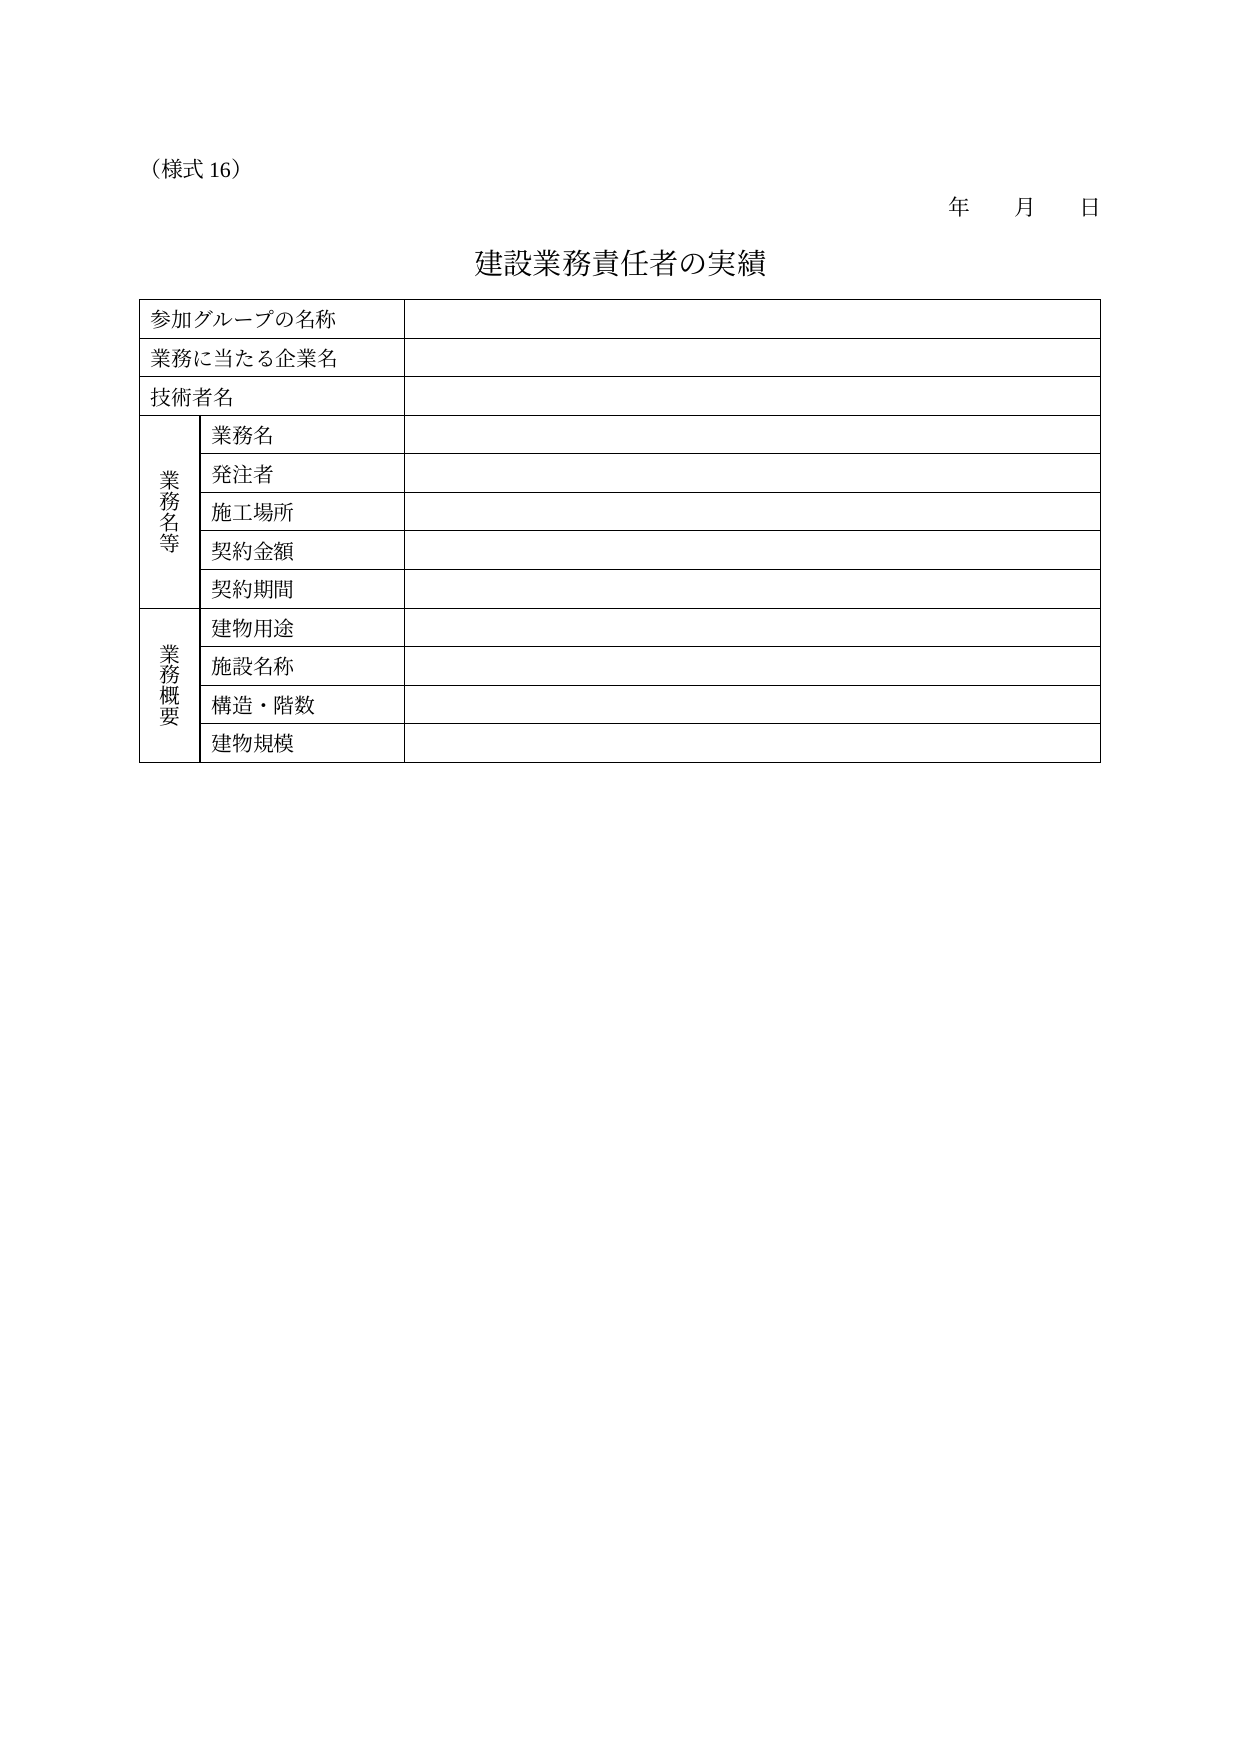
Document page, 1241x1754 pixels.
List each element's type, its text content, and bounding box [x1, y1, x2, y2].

table_cell [405, 339, 1100, 376]
table_cell [405, 647, 1100, 684]
table_cell 技術者名 [140, 377, 404, 415]
table_cell 建物規模 [201, 724, 404, 762]
table_cell 業務名 [201, 416, 404, 453]
table_cell [405, 570, 1100, 607]
table_cell [405, 686, 1100, 723]
table_cell 発注者 [201, 454, 404, 492]
table_cell [405, 493, 1100, 530]
table_cell [405, 724, 1100, 762]
table_header [405, 300, 1100, 338]
table_cell 業務名等 [140, 416, 199, 607]
text （様式16） [139, 149, 1101, 187]
table_header 参加グループの名称 [140, 300, 404, 338]
table_cell 業務に当たる企業名 [140, 339, 404, 376]
text 年 月 日 [139, 187, 1101, 224]
table_cell 構造・階数 [201, 686, 404, 723]
table_cell 施工場所 [201, 493, 404, 530]
table_cell [405, 531, 1100, 569]
table_cell [405, 416, 1100, 453]
table_cell 施設名称 [201, 647, 404, 684]
table_cell [405, 377, 1100, 415]
table_cell 契約金額 [201, 531, 404, 569]
table_cell 契約期間 [201, 570, 404, 607]
table_cell 建物用途 [201, 609, 404, 646]
table_cell [405, 609, 1100, 646]
table_cell 業務概要 [140, 609, 199, 762]
table_cell [405, 454, 1100, 492]
text 建設業務責任者の実績 [139, 224, 1101, 299]
